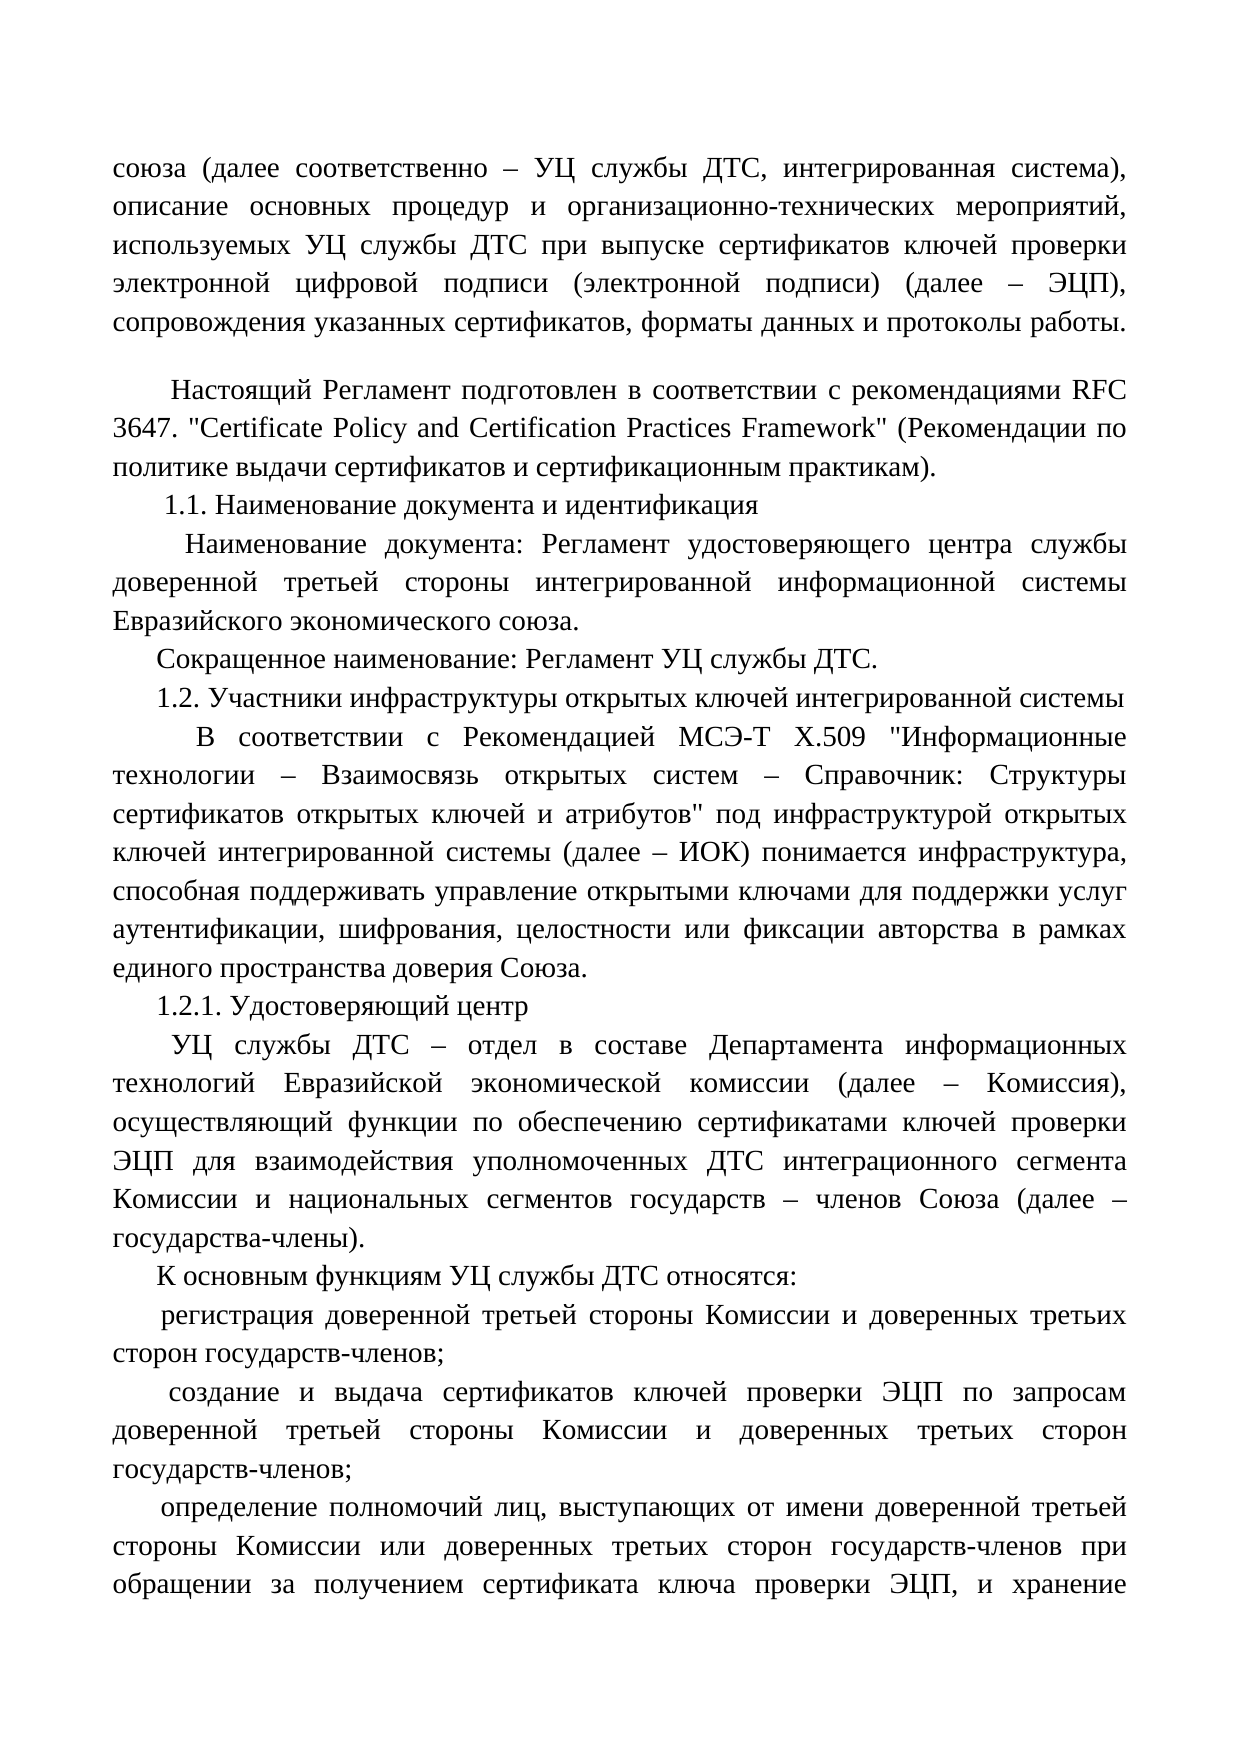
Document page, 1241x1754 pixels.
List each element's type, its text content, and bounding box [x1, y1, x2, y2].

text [112, 150, 1128, 368]
text регистрация доверенной третьей стороны Комиссии и доверенных третьих сторон государств-членов; [112, 1297, 1128, 1369]
text УЦ службы ДТС – отдел в составе Департамента информационных технологий Евразийской экономической комиссии (далее – Комиссия), осуществляющий функции по обеспечению сертификатами ключей проверки ЭЦП для взаимодействия уполномоченных ДТС интеграционного сегмента Комиссии и национальных сегментов государств – членов Союза (далее – государства-члены). [112, 1027, 1128, 1253]
text К основным функциям УЦ службы ДТС относятся: [112, 1258, 1128, 1292]
text 1.2. Участники инфраструктуры открытых ключей интегрированной системы [112, 680, 1128, 714]
text В соответствии с Рекомендацией МСЭ-Т X.509 "Информационные технологии – Взаимосвязь открытых систем – Справочник: Структуры сертификатов открытых ключей и атрибутов" под инфраструктурой открытых ключей интегрированной системы (далее – ИОК) понимается инфраструктура, способная поддерживать управление открытыми ключами для поддержки услуг аутентификации, шифрования, целостности или фиксации авторства в рамках единого пространства доверия Союза. [112, 719, 1128, 983]
text Сокращенное наименование: Регламент УЦ службы ДТС. [112, 642, 1128, 675]
text 1.2.1. Удостоверяющий центр [112, 988, 1128, 1022]
text Настоящий Регламент подготовлен в соответствии с рекомендациями RFC 3647. "Certificate Policy and Certification Practices Framework" (Рекомендации по политике выдачи сертификатов и сертификационным практикам). [112, 372, 1128, 482]
text создание и выдача сертификатов ключей проверки ЭЦП по запросам доверенной третьей стороны Комиссии и доверенных третьих сторон государств-членов; [112, 1374, 1128, 1484]
text 1.1. Наименование документа и идентификация [112, 487, 1128, 521]
text Наименование документа: Регламент удостоверяющего центра службы доверенной третьей стороны интегрированной информационной системы Евразийского экономического союза. [112, 526, 1128, 637]
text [112, 1489, 1128, 1600]
